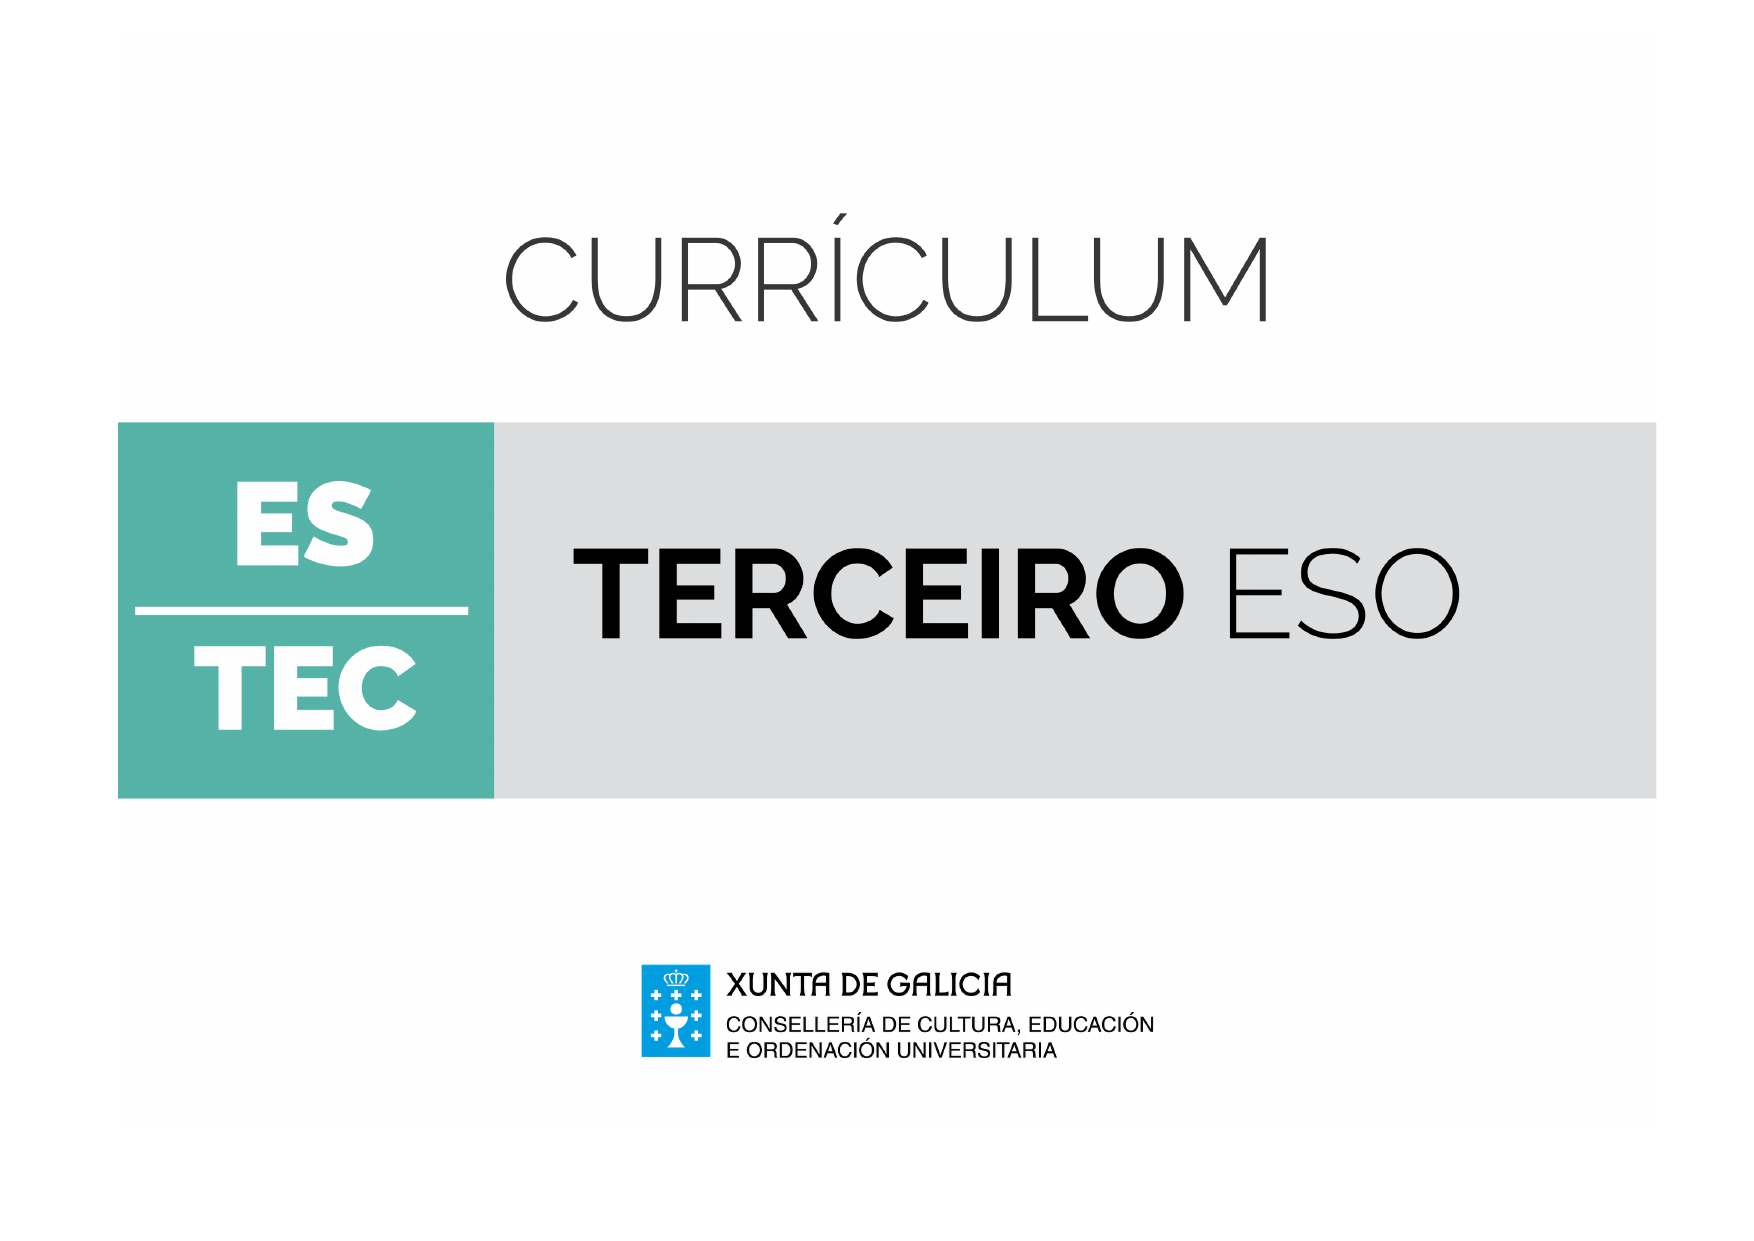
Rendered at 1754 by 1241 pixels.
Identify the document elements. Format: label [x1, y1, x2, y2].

picture [118, 33, 1657, 1122]
